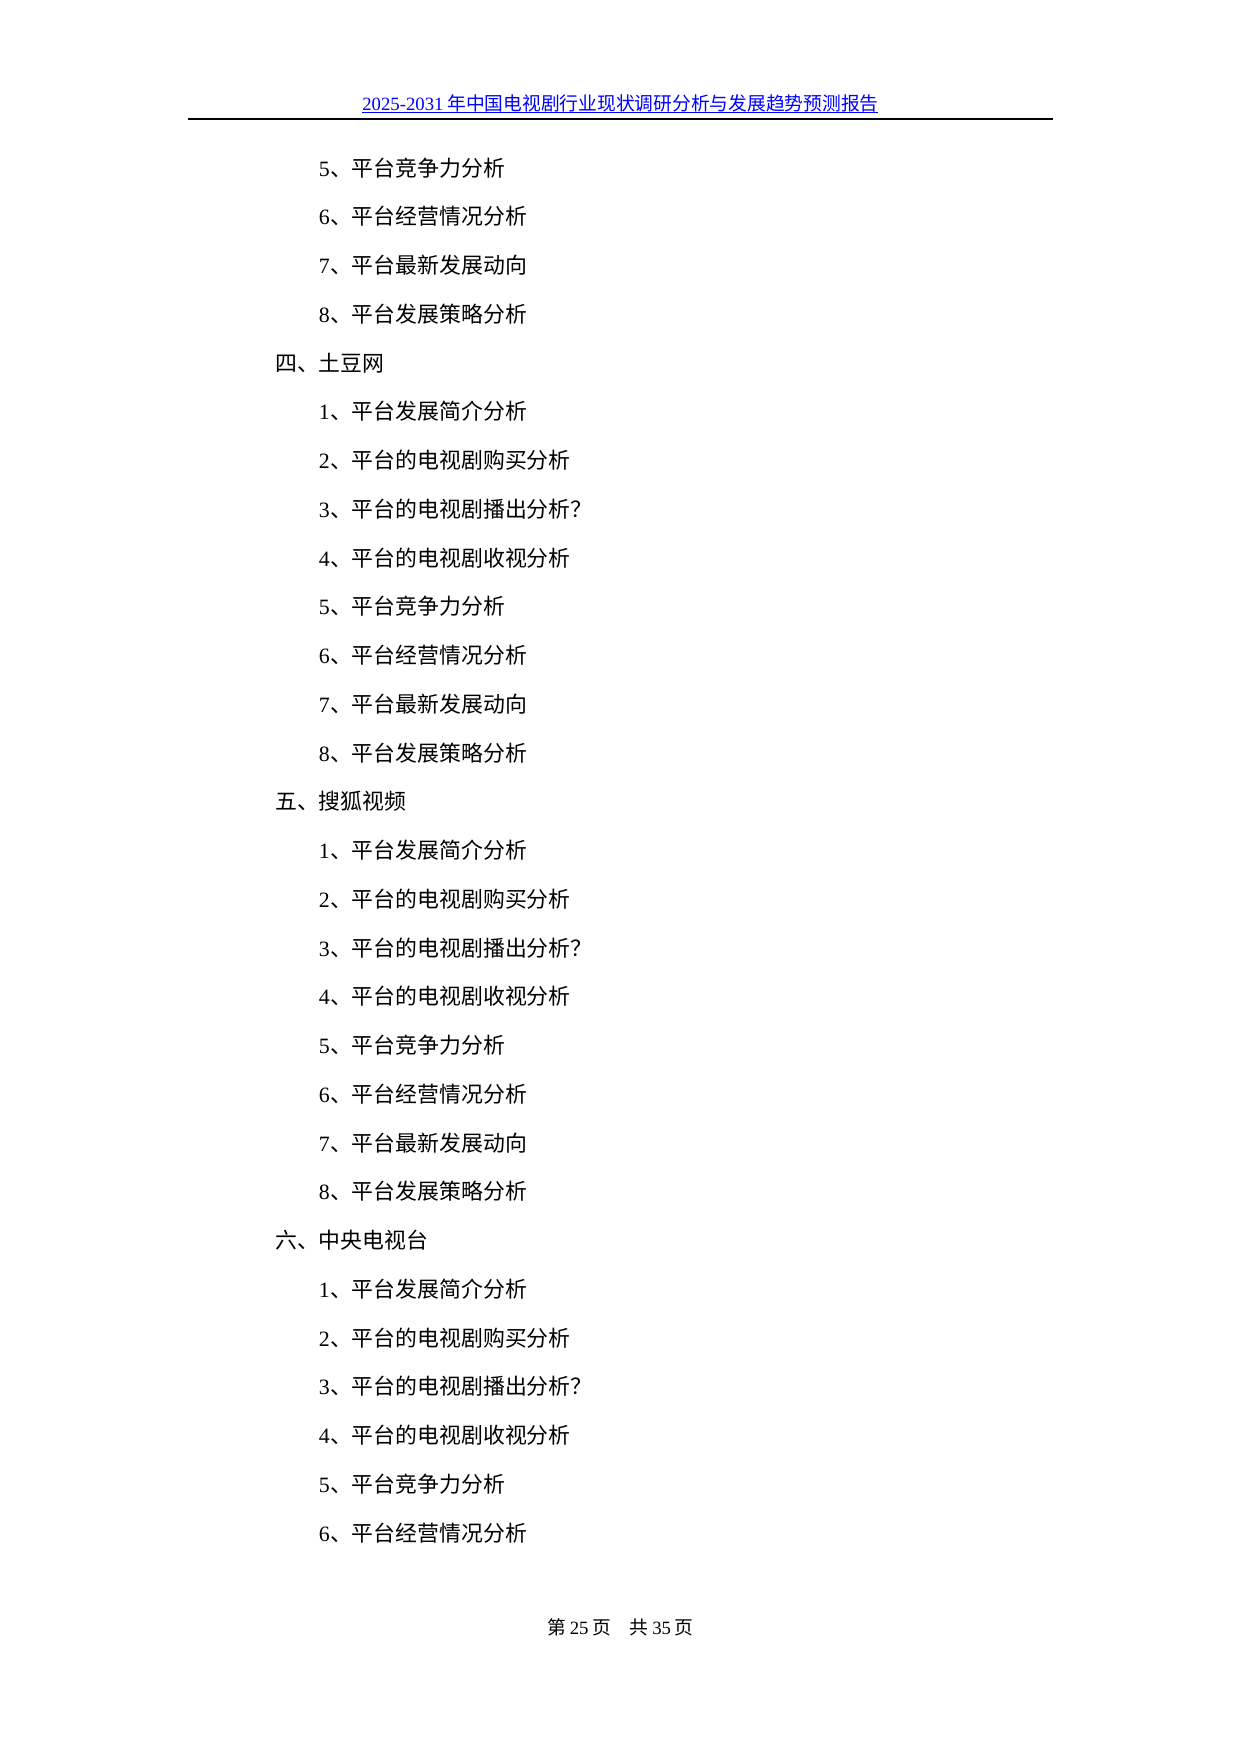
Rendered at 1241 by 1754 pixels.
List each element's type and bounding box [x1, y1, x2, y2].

text [187, 150, 1053, 1548]
